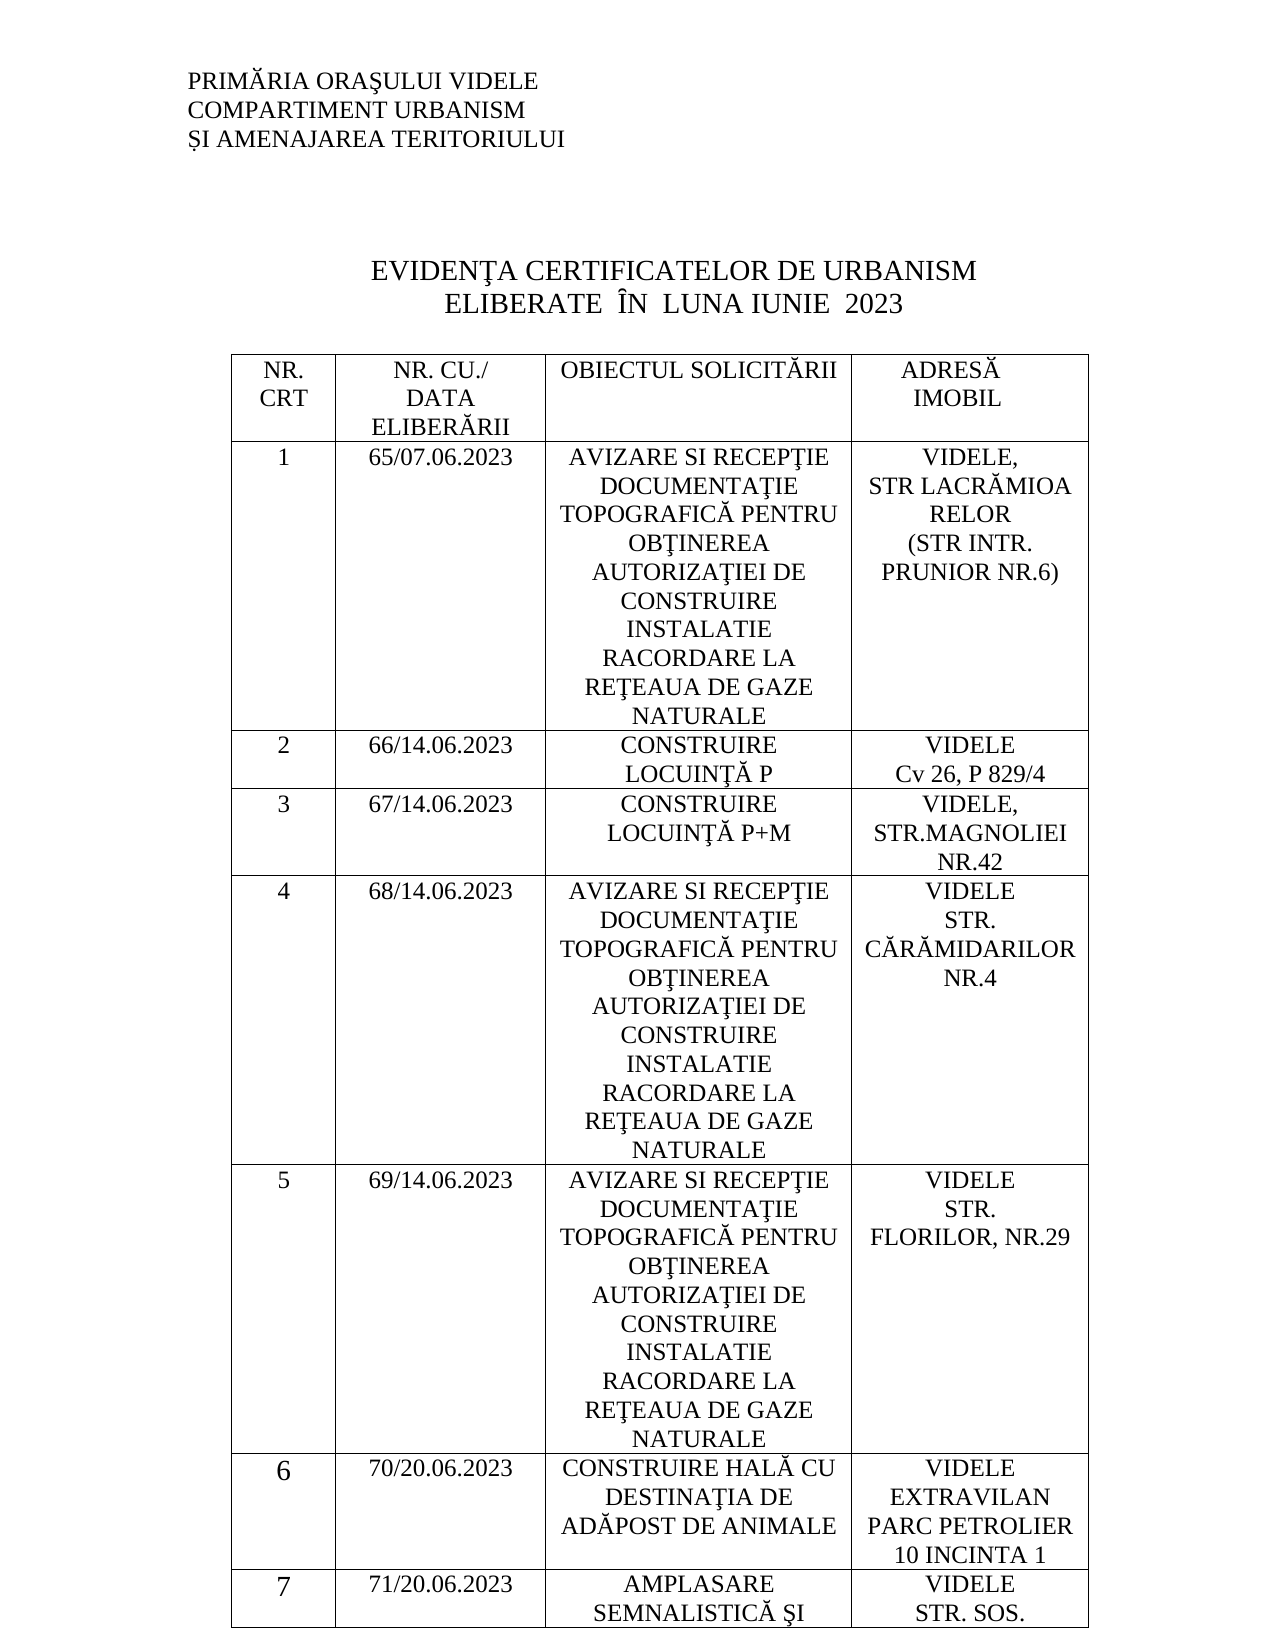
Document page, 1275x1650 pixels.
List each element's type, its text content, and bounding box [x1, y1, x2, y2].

table_header OBIECTUL SOLICITĂRII [546, 355, 851, 441]
table_cell VIDELE EXTRAVILAN PARC PETROLIER 10 INCINTA 1 [852, 1454, 1088, 1568]
text ṢI AMENAJAREA TERITORIULUI [187, 124, 1087, 152]
text PRIMӐRIA ORAŞULUI VIDELE [187, 66, 1087, 95]
text EVIDENŢA CERTIFICATELOR DE URBANISM [187, 253, 1087, 287]
table_cell CONSTRUIRE HALĂ CU DESTINAŢIA DE ADĂPOST DE ANIMALE [546, 1454, 851, 1568]
table_cell 2 [232, 731, 335, 788]
table_cell 69/14.06.2023 [336, 1165, 545, 1452]
table_cell AVIZARE SI RECEPŢIE DOCUMENTAŢIE TOPOGRAFICĂ PENTRU OBŢINEREA AUTORIZAŢIEI DE CONSTRUIRE INSTALATIE RACORDARE LA REŢEAUA DE GAZE NATURALE [546, 876, 851, 1164]
table_cell 67/14.06.2023 [336, 789, 545, 875]
table_cell 65/07.06.2023 [336, 442, 545, 729]
table_cell AVIZARE SI RECEPŢIE DOCUMENTAŢIE TOPOGRAFICĂ PENTRU OBŢINEREA AUTORIZAŢIEI DE CONSTRUIRE INSTALATIE RACORDARE LA REŢEAUA DE GAZE NATURALE [546, 442, 851, 729]
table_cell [852, 1570, 1088, 1627]
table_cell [546, 1570, 851, 1627]
table_cell 3 [232, 789, 335, 875]
table_cell 5 [232, 1165, 335, 1452]
table_cell VIDELE, STR LACRĂMIOA RELOR (STR INTR. PRUNIOR NR.6) [852, 442, 1088, 729]
table_cell 71/20.06.2023 [336, 1570, 545, 1627]
table_header NR. CU./ DATA ELIBERĂRII [336, 355, 545, 441]
table_cell 6 [232, 1454, 335, 1568]
table_cell 68/14.06.2023 [336, 876, 545, 1164]
table_header ADRESӐ IMOBIL [852, 355, 1088, 441]
table_cell VIDELE, STR.MAGNOLIEI NR.42 [852, 789, 1088, 875]
table_cell 7 [232, 1570, 335, 1627]
table_cell 4 [232, 876, 335, 1164]
table_cell CONSTRUIRE LOCUINŢĂ P [546, 731, 851, 788]
table_cell 66/14.06.2023 [336, 731, 545, 788]
table_cell 1 [232, 442, 335, 729]
table_header NR. CRT [232, 355, 335, 441]
table_cell CONSTRUIRE LOCUINŢĂ P+M [546, 789, 851, 875]
table_cell AVIZARE SI RECEPŢIE DOCUMENTAŢIE TOPOGRAFICĂ PENTRU OBŢINEREA AUTORIZAŢIEI DE CONSTRUIRE INSTALATIE RACORDARE LA REŢEAUA DE GAZE NATURALE [546, 1165, 851, 1452]
text ELIBERATE ȊN LUNA IUNIE 2023 [291, 287, 1087, 320]
table_cell VIDELE STR. CĂRĂMIDARILOR NR.4 [852, 876, 1088, 1164]
table_cell VIDELE STR. FLORILOR, NR.29 [852, 1165, 1088, 1452]
table_cell VIDELE Cv 26, P 829/4 [852, 731, 1088, 788]
table_cell 70/20.06.2023 [336, 1454, 545, 1568]
text COMPARTIMENT URBANISM [187, 95, 1087, 124]
